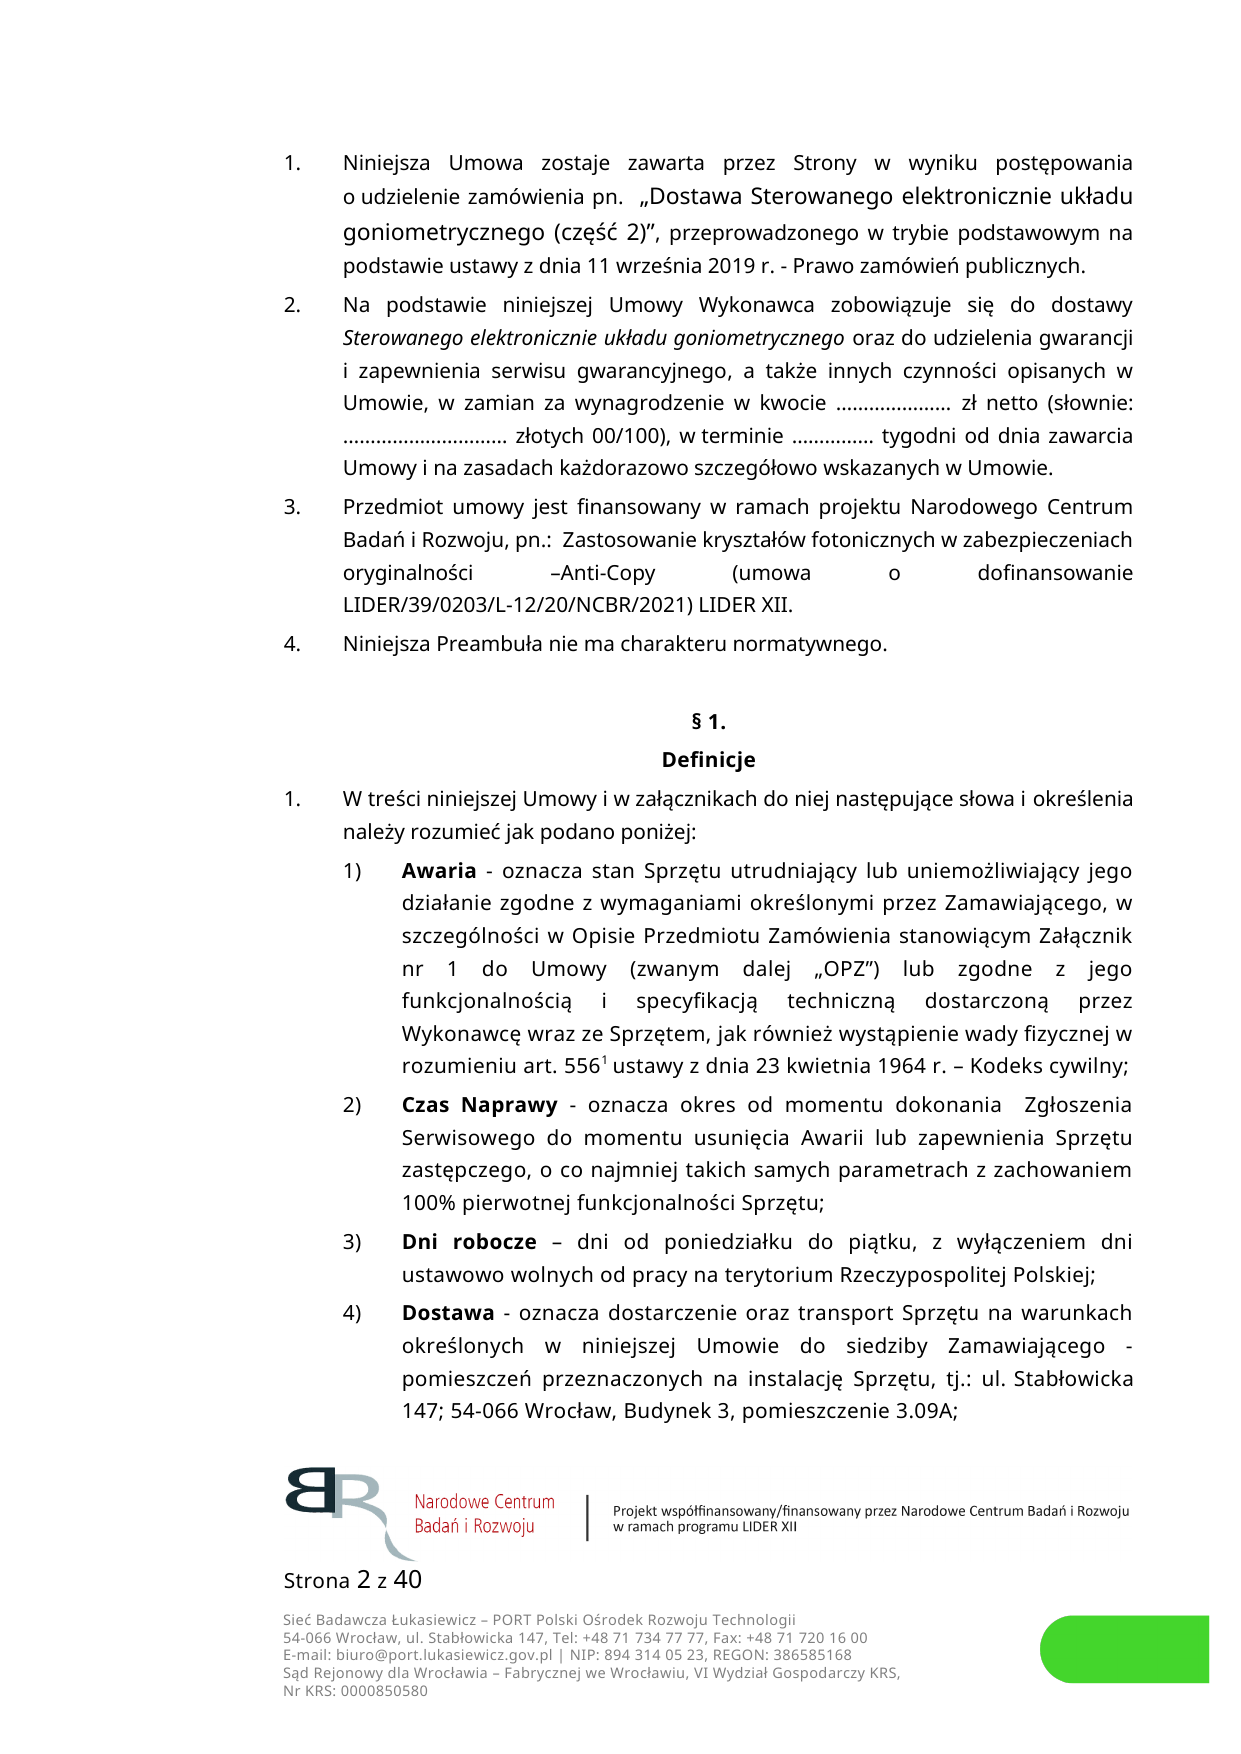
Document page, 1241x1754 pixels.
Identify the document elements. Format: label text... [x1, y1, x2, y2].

text Definicje [283, 746, 1134, 774]
list Dostawa - oznacza dostarczenie oraz transport Sprzętu na warunkach określonych w niniejszej Umowie do siedziby Zamawiającego - pomieszczeń przeznaczonych na instalację Sprzętu, tj.: ul. Stabłowicka 147; 54-066 Wrocław, Budynek 3, pomieszczenie 3.09A; [343, 1298, 1134, 1425]
text § 1. [283, 707, 1134, 735]
list W treści niniejszej Umowy i w załącznikach do niej następujące słowa i określenia należy rozumieć jak podano poniżej: [283, 784, 1134, 846]
list Przedmiot umowy jest finansowany w ramach projektu Narodowego Centrum Badań i Rozwoju, pn.: Zastosowanie kryształów fotonicznych w zabezpieczeniach oryginalności –Anti-Copy (umowa o dofinansowanie LIDER/39/0203/L-12/20/NCBR/2021) LIDER XII. [283, 492, 1134, 619]
list Niniejsza Umowa zostaje zawarta przez Strony w wyniku postępowania o udzielenie zamówienia pn. , przeprowadzonego w trybie podstawowym na podstawie ustawy z dnia 11 września 2019 r. - Prawo zamówień publicznych. [283, 148, 1134, 280]
list Na podstawie niniejszej Umowy Wykonawca zobowiązuje się do dostawy Sterowanego elektronicznie układu goniometrycznego oraz do udzielenia gwarancji i zapewnienia serwisu gwarancyjnego, a także innych czynności opisanych w Umowie, w zamian za wynagrodzenie w kwocie ………………… zł netto (słownie: ………………………… złotych 00/100), w terminie …………… tygodni od dnia zawarcia Umowy i na zasadach każdorazowo szczegółowo wskazanych w Umowie. [283, 291, 1134, 482]
list Awaria - oznacza stan Sprzętu utrudniający lub uniemożliwiający jego działanie zgodne z wymaganiami określonymi przez Zamawiającego, w szczególności w Opisie Przedmiotu Zamówienia stanowiącym Załącznik nr 1 do Umowy (zwanym dalej „OPZ”) lub zgodne z jego funkcjonalnością i specyfikacją techniczną dostarczoną przez Wykonawcę wraz ze Sprzętem, jak również wystąpienie wady fizycznej w rozumieniu art. 5561 ustawy z dnia 23 kwietnia 1964 r. – Kodeks cywilny; [343, 856, 1134, 1080]
picture [1036, 1611, 1239, 1752]
list Czas Naprawy - oznacza okres od momentu dokonania Zgłoszenia Serwisowego do momentu usunięcia Awarii lub zapewnienia Sprzętu zastępczego, o co najmniej takich samych parametrach z zachowaniem 100% pierwotnej funkcjonalności Sprzętu; [343, 1090, 1134, 1217]
picture [283, 1466, 1133, 1562]
list Niniejsza Preambuła nie ma charakteru normatywnego. [283, 629, 1134, 657]
list Dni robocze – dni od poniedziałku do piątku, z wyłączeniem dni ustawowo wolnych od pracy na terytorium Rzeczypospolitej Polskiej; [343, 1227, 1134, 1288]
